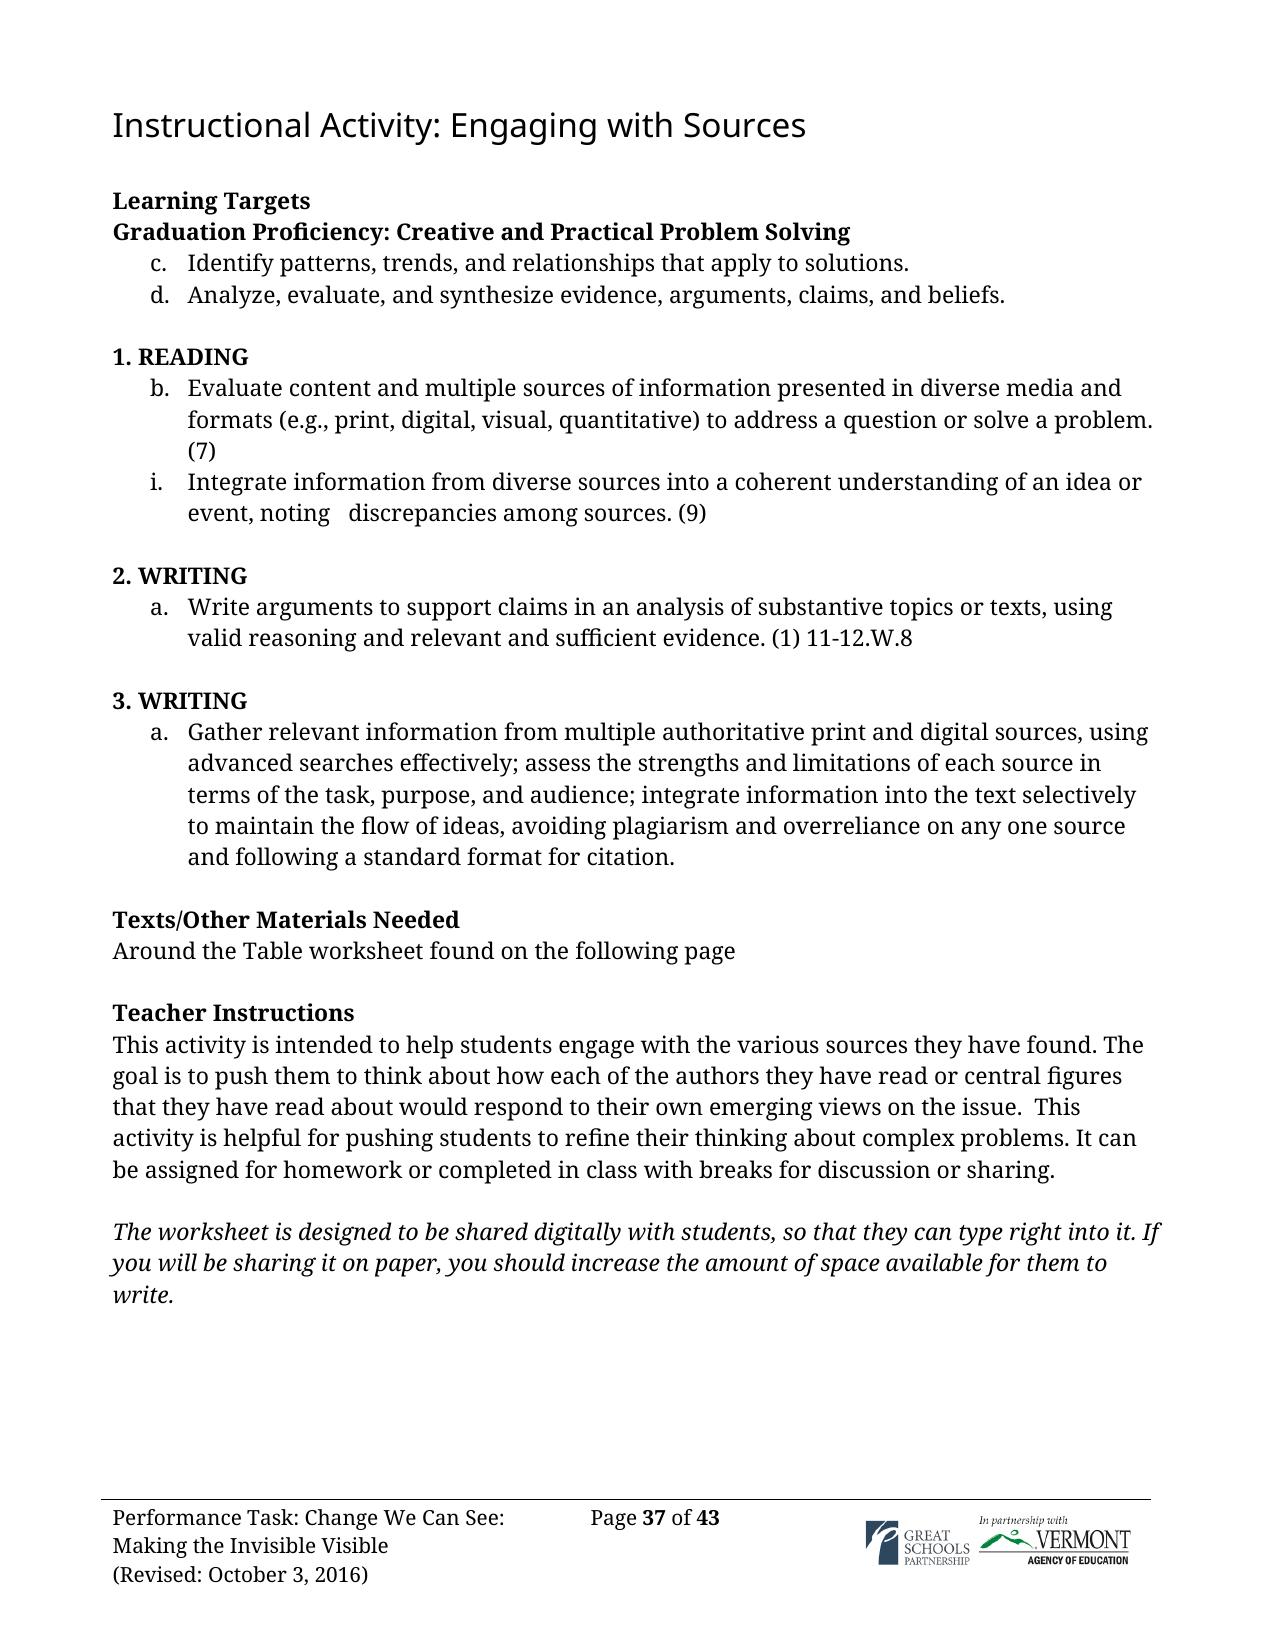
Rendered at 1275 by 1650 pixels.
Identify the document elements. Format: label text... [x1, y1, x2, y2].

text Texts/Other Materials Needed [112, 903, 1162, 935]
list Write arguments to support claims in an analysis of substantive topics or texts, using valid reasoning and relevant and sufficient evidence. (1) 11-12.W.8 [150, 591, 1162, 653]
text Instructional Activity: Engaging with Sources [112, 101, 1162, 147]
text This activity is intended to help students engage with the various sources they have found. The goal is to push them to think about how each of the authors they have read or central figures that they have read about would respond to their own emerging views on the issue. This activity is helpful for pushing students to refine their thinking about complex problems. It can be assigned for homework or completed in class with breaks for discussion or sharing. [112, 1028, 1162, 1185]
text 2. WRITING [112, 560, 1162, 591]
list Gather relevant information from multiple authoritative print and digital sources, using advanced searches effectively; assess the strengths and limitations of each source in terms of the task, purpose, and audience; integrate information into the text selectively to maintain the flow of ideas, avoiding plagiarism and overreliance on any one source and following a standard format for citation. [150, 716, 1162, 872]
text 3. WRITING [112, 685, 1162, 716]
list Identify patterns, trends, and relationships that apply to solutions. [150, 247, 1162, 278]
list Integrate information from diverse sources into a coherent understanding of an idea or event, noting discrepancies among sources. (9) [150, 466, 1162, 528]
text Around the Table worksheet found on the following page [112, 935, 1162, 966]
text The worksheet is designed to be shared digitally with students, so that they can type right into it. If you will be sharing it on paper, you should increase the amount of space available for them to write. [112, 1216, 1162, 1310]
text Learning Targets [112, 185, 1162, 216]
text Graduation Proficiency: Creative and Practical Problem Solving [112, 216, 1162, 247]
text Teacher Instructions [112, 997, 1162, 1028]
list Evaluate content and multiple sources of information presented in diverse media and formats (e.g., print, digital, visual, quantitative) to address a question or solve a problem. (7) [150, 372, 1162, 466]
picture [858, 1503, 1139, 1583]
text 1. READING [112, 341, 1162, 372]
list Analyze, evaluate, and synthesize evidence, arguments, claims, and beliefs. [150, 278, 1162, 310]
